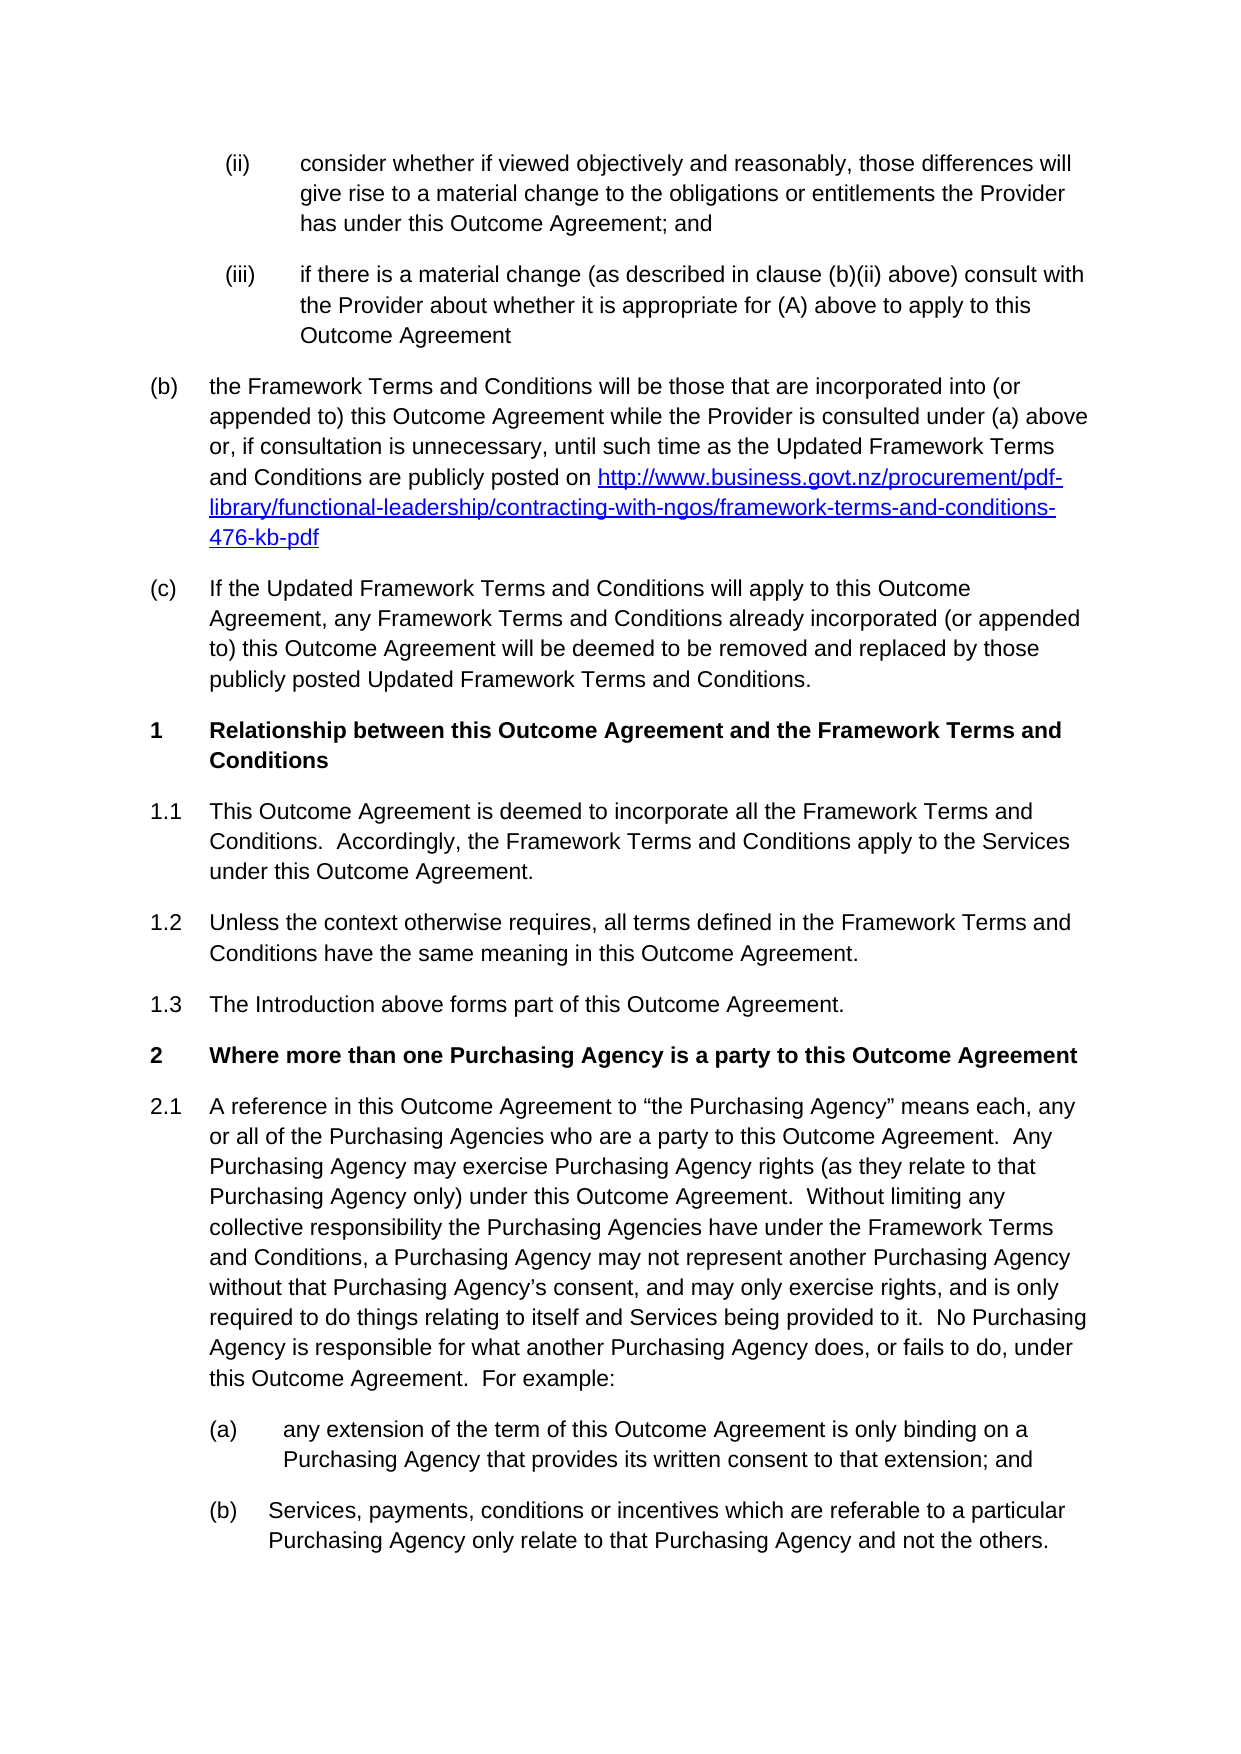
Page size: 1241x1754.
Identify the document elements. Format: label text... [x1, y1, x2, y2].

list This Outcome Agreement is deemed to incorporate all the Framework Terms and Conditions. Accordingly, the Framework Terms and Conditions apply to the Services under this Outcome Agreement. [150, 798, 1090, 885]
list any extension of the term of this Outcome Agreement is only binding on a Purchasing Agency that provides its written consent to that extension; and [209, 1416, 1090, 1472]
list Services, payments, conditions or incentives which are referable to a particular Purchasing Agency only relate to that Purchasing Agency and not the others. [209, 1497, 1090, 1553]
list Unless the context otherwise requires, all terms defined in the Framework Terms and Conditions have the same meaning in this Outcome Agreement. [150, 909, 1090, 966]
list the Framework Terms and Conditions will be those that are incorporated into (or appended to) this Outcome Agreement while the Provider is consulted under (a) above or, if consultation is unnecessary, until such time as the Updated Framework Terms and Conditions are publicly posted on http://www.business.govt.nz/procurement/pdf-library/functional-leadership/contracting-with-ngos/framework-terms-and-conditions-476-kb-pdf [150, 373, 1090, 550]
list The Introduction above forms part of this Outcome Agreement. [150, 991, 1090, 1017]
text 2.1 A reference in this Outcome Agreement to “the Purchasing Agency” means each, any or all of the Purchasing Agencies who are a party to this Outcome Agreement. Any Purchasing Agency may exercise Purchasing Agency rights (as they relate to that Purchasing Agency only) under this Outcome Agreement. Without limiting any collective responsibility the Purchasing Agencies have under the Framework Terms and Conditions, a Purchasing Agency may not represent another Purchasing Agency without that Purchasing Agency’s consent, and may only exercise rights, and is only required to do things relating to itself and Services being provided to it. No Purchasing Agency is responsible for what another Purchasing Agency does, or fails to do, under this Outcome Agreement. For example: [150, 1093, 1090, 1391]
list Where more than one Purchasing Agency is a party to this Outcome Agreement [150, 1042, 1090, 1068]
list consider whether if viewed objectively and reasonably, those differences will give rise to a material change to the obligations or entitlements the Provider has under this Outcome Agreement; and [225, 150, 1090, 237]
list If the Updated Framework Terms and Conditions will apply to this Outcome Agreement, any Framework Terms and Conditions already incorporated (or appended to) this Outcome Agreement will be deemed to be removed and replaced by those publicly posted Updated Framework Terms and Conditions. [150, 575, 1090, 692]
list if there is a material change (as described in clause (b)(ii) above) consult with the Provider about whether it is appropriate for (A) above to apply to this Outcome Agreement [225, 261, 1090, 348]
text 1 Relationship between this Outcome Agreement and the Framework Terms and Conditions [150, 717, 1090, 773]
